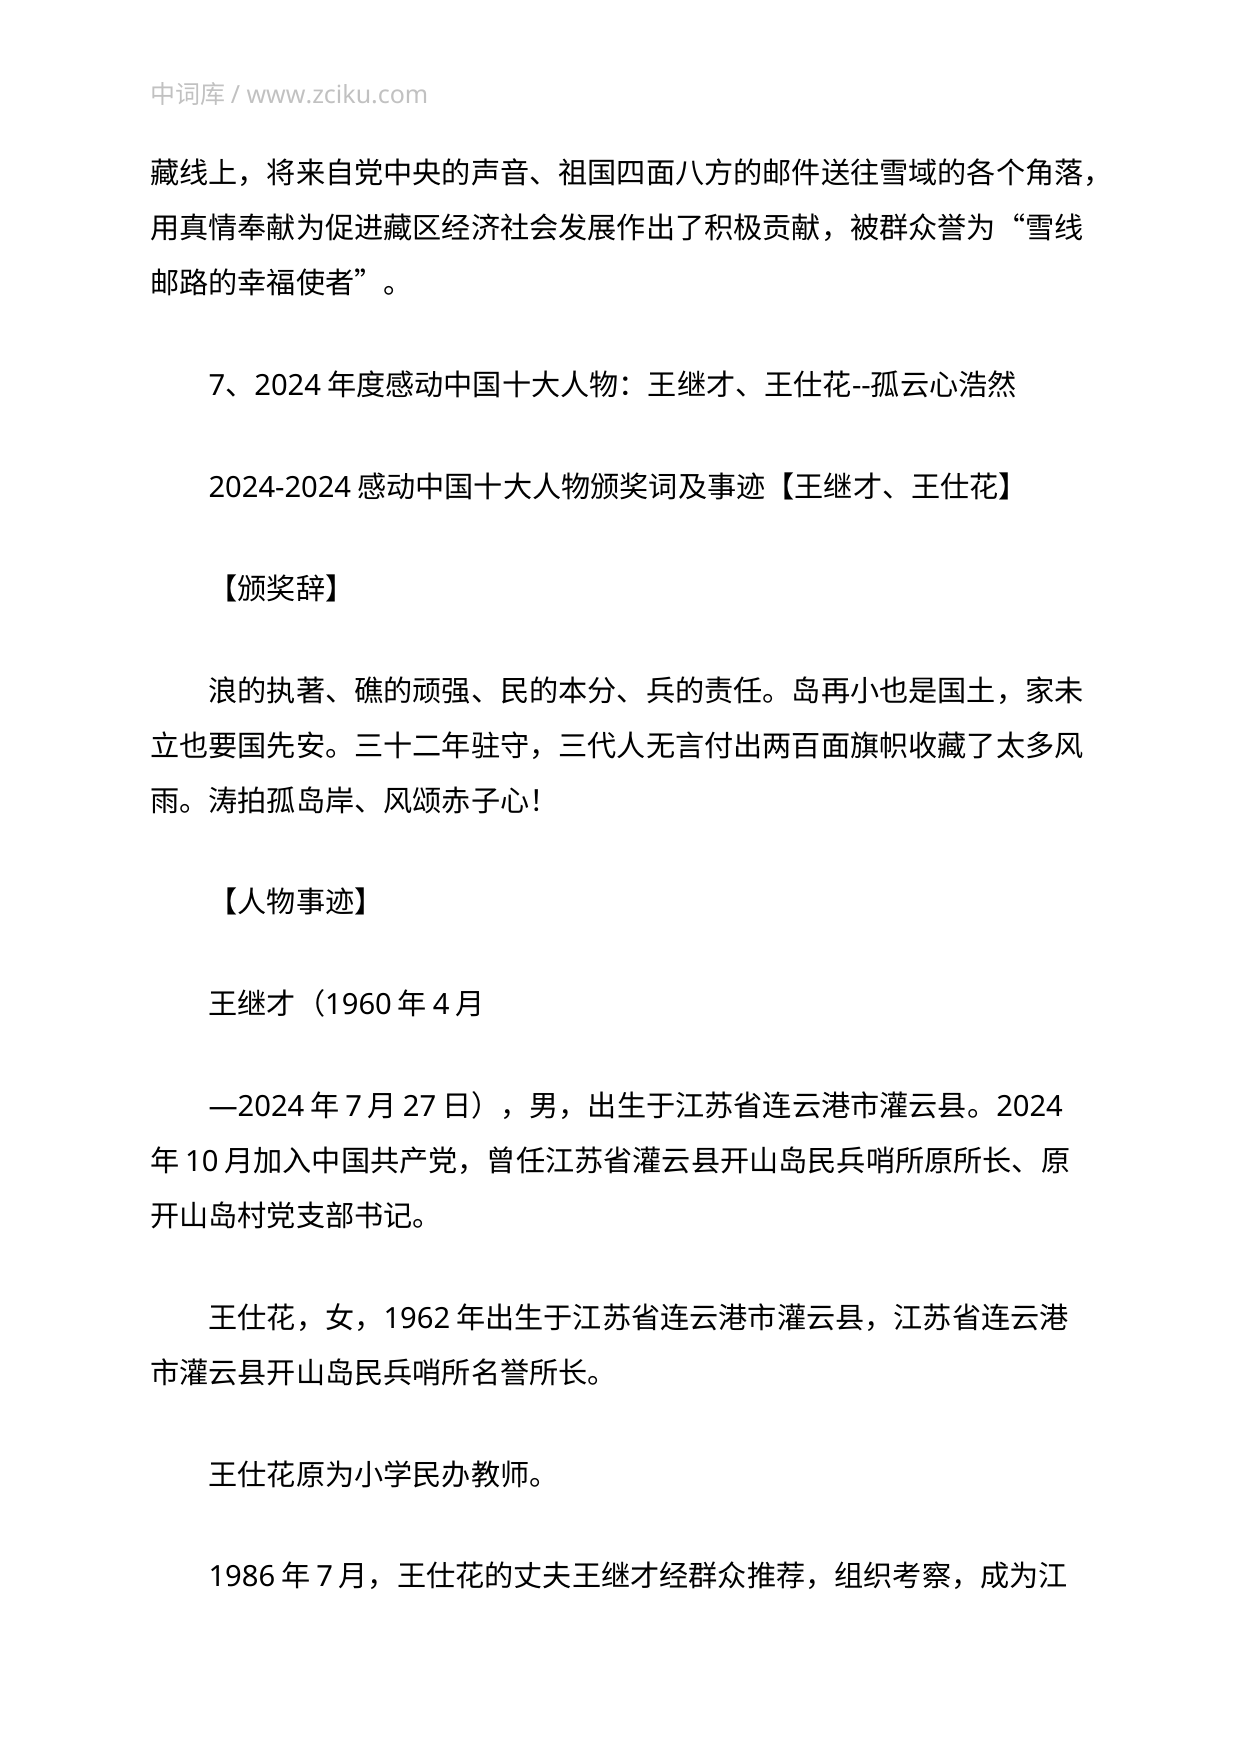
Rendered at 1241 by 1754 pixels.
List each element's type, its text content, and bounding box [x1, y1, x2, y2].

text ―2024年7月27日），男，出生于江苏省连云港市灌云县。2024年10月加入中国共产党，曾任江苏省灌云县开山岛民兵哨所原所长、原开山岛村党支部书记。 [150, 1083, 1090, 1235]
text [150, 1553, 1090, 1595]
text 【颁奖辞】 [150, 566, 1090, 608]
text 浪的执著、礁的顽强、民的本分、兵的责任。岛再小也是国土，家未立也要国先安。三十二年驻守，三代人无言付出两百面旗帜收藏了太多风雨。涛拍孤岛岸、风颂赤子心！ [150, 667, 1090, 819]
text 2024-2024感动中国十大人物颁奖词及事迹【王继才、王仕花】 [150, 463, 1090, 506]
text 【人物事迹】 [150, 879, 1090, 921]
text 7、2024年度感动中国十大人物：王继才、王仕花--孤云心浩然 [150, 362, 1090, 404]
text 王仕花原为小学民办教师。 [150, 1451, 1090, 1493]
text 王继才（1960年4月 [150, 981, 1090, 1023]
text 王仕花，女，1962年出生于江苏省连云港市灌云县，江苏省连云港市灌云县开山岛民兵哨所名誉所长。 [150, 1294, 1090, 1392]
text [150, 150, 1090, 302]
